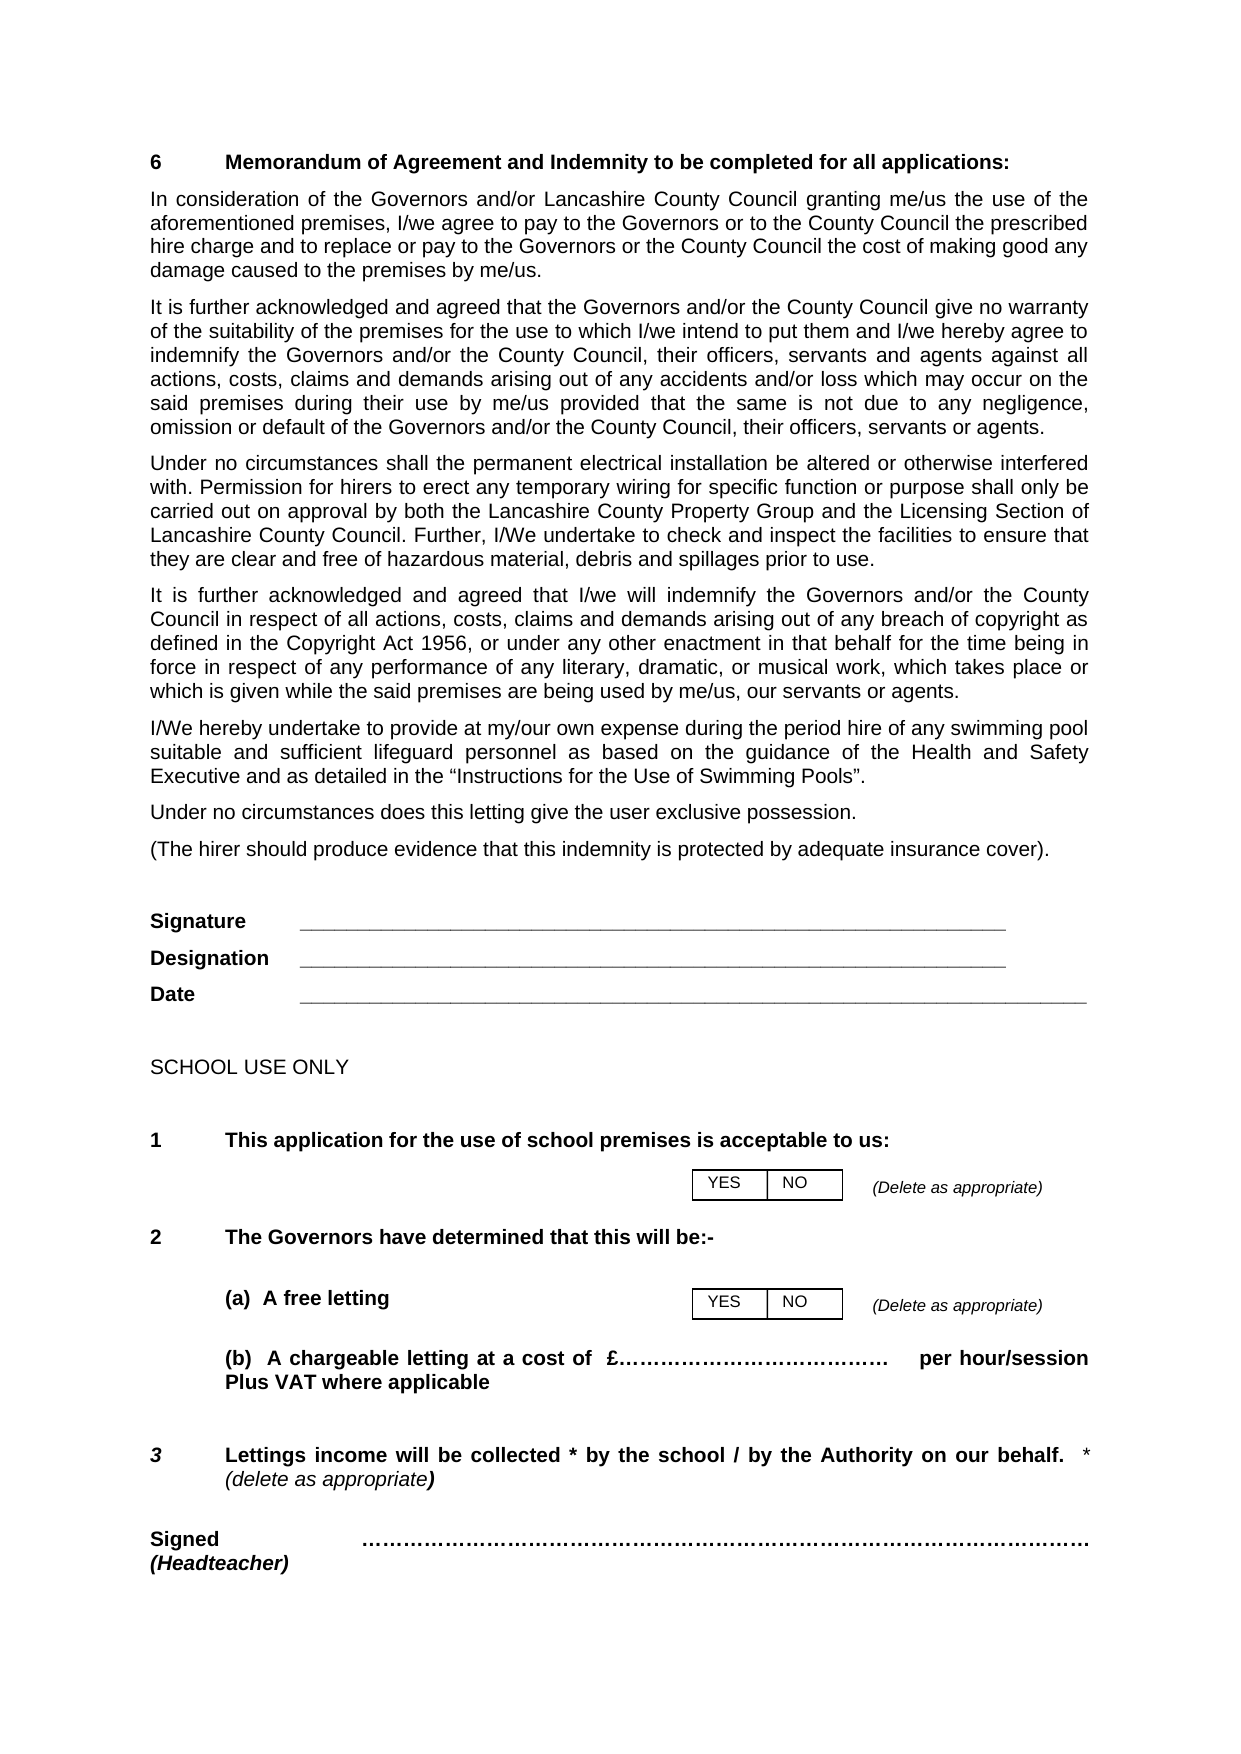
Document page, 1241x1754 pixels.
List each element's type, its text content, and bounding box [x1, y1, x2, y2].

list A free letting [225, 1285, 1090, 1309]
text (The hirer should produce evidence that this indemnity is protected by adequate insurance cover). [150, 836, 1090, 860]
list Lettings income will be collected * by the school / by the Authority on our behalf. * (delete as appropriate) [150, 1443, 1090, 1491]
text I/We hereby undertake to provide at my/our own expense during the period hire of any swimming pool suitable and sufficient lifeguard personnel as based on the guidance of the Health and Safety Executive and as detailed in the “Instructions for the Use of Swimming Pools”. [150, 716, 1090, 787]
text 6 Memorandum of Agreement and Indemnity to be completed for all applications: [150, 150, 1090, 174]
text Under no circumstances shall the permanent electrical installation be altered or otherwise interfered with. Permission for hirers to erect any temporary wiring for specific function or purpose shall only be carried out on approval by both the Lancashire County Property Group and the Licensing Section of Lancashire County Council. Further, I/We undertake to check and inspect the facilities to ensure that they are clear and free of hazardous material, debris and spillages prior to use. [150, 451, 1090, 571]
list This application for the use of school premises is acceptable to us: [150, 1128, 1090, 1152]
text It is further acknowledged and agreed that the Governors and/or the County Council give no warranty of the suitability of the premises for the use to which I/we intend to put them and I/we hereby agree to indemnify the Governors and/or the County Council, their officers, servants and agents against all actions, costs, claims and demands arising out of any accidents and/or loss which may occur on the said premises during their use by me/us provided that the same is not due to any negligence, omission or default of the Governors and/or the County Council, their officers, servants or agents. [150, 295, 1090, 438]
text Under no circumstances does this letting give the user exclusive possession. [150, 800, 1090, 824]
text It is further acknowledged and agreed that I/we will indemnify the Governors and/or the County Council in respect of all actions, costs, claims and demands arising out of any breach of copyright as defined in the Copyright Act 1956, or under any other enactment in that behalf for the time being in force in respect of any performance of any literary, dramatic, or musical work, which takes place or which is given while the said premises are being used by me/us, our servants or agents. [150, 583, 1090, 703]
text In consideration of the Governors and/or Lancashire County Council granting me/us the use of the aforementioned premises, I/we agree to pay to the Governors or to the County Council the prescribed hire charge and to replace or pay to the Governors or the County Council the cost of making good any damage caused to the premises by me/us. [150, 186, 1090, 282]
text Designation _____________________________________________________________ [150, 946, 1090, 970]
text (b) A chargeable letting at a cost of £………………………………… per hour/session Plus VAT where applicable [225, 1346, 1090, 1394]
text Signature _____________________________________________________________ [150, 909, 1090, 933]
text SCHOOL USE ONLY [150, 1055, 1090, 1079]
text Date ____________________________________________________________________ [150, 982, 1090, 1006]
list The Governors have determined that this will be:- [150, 1225, 1090, 1249]
text Signed …………………………………………………………………………………………… (Headteacher) [150, 1527, 1090, 1575]
